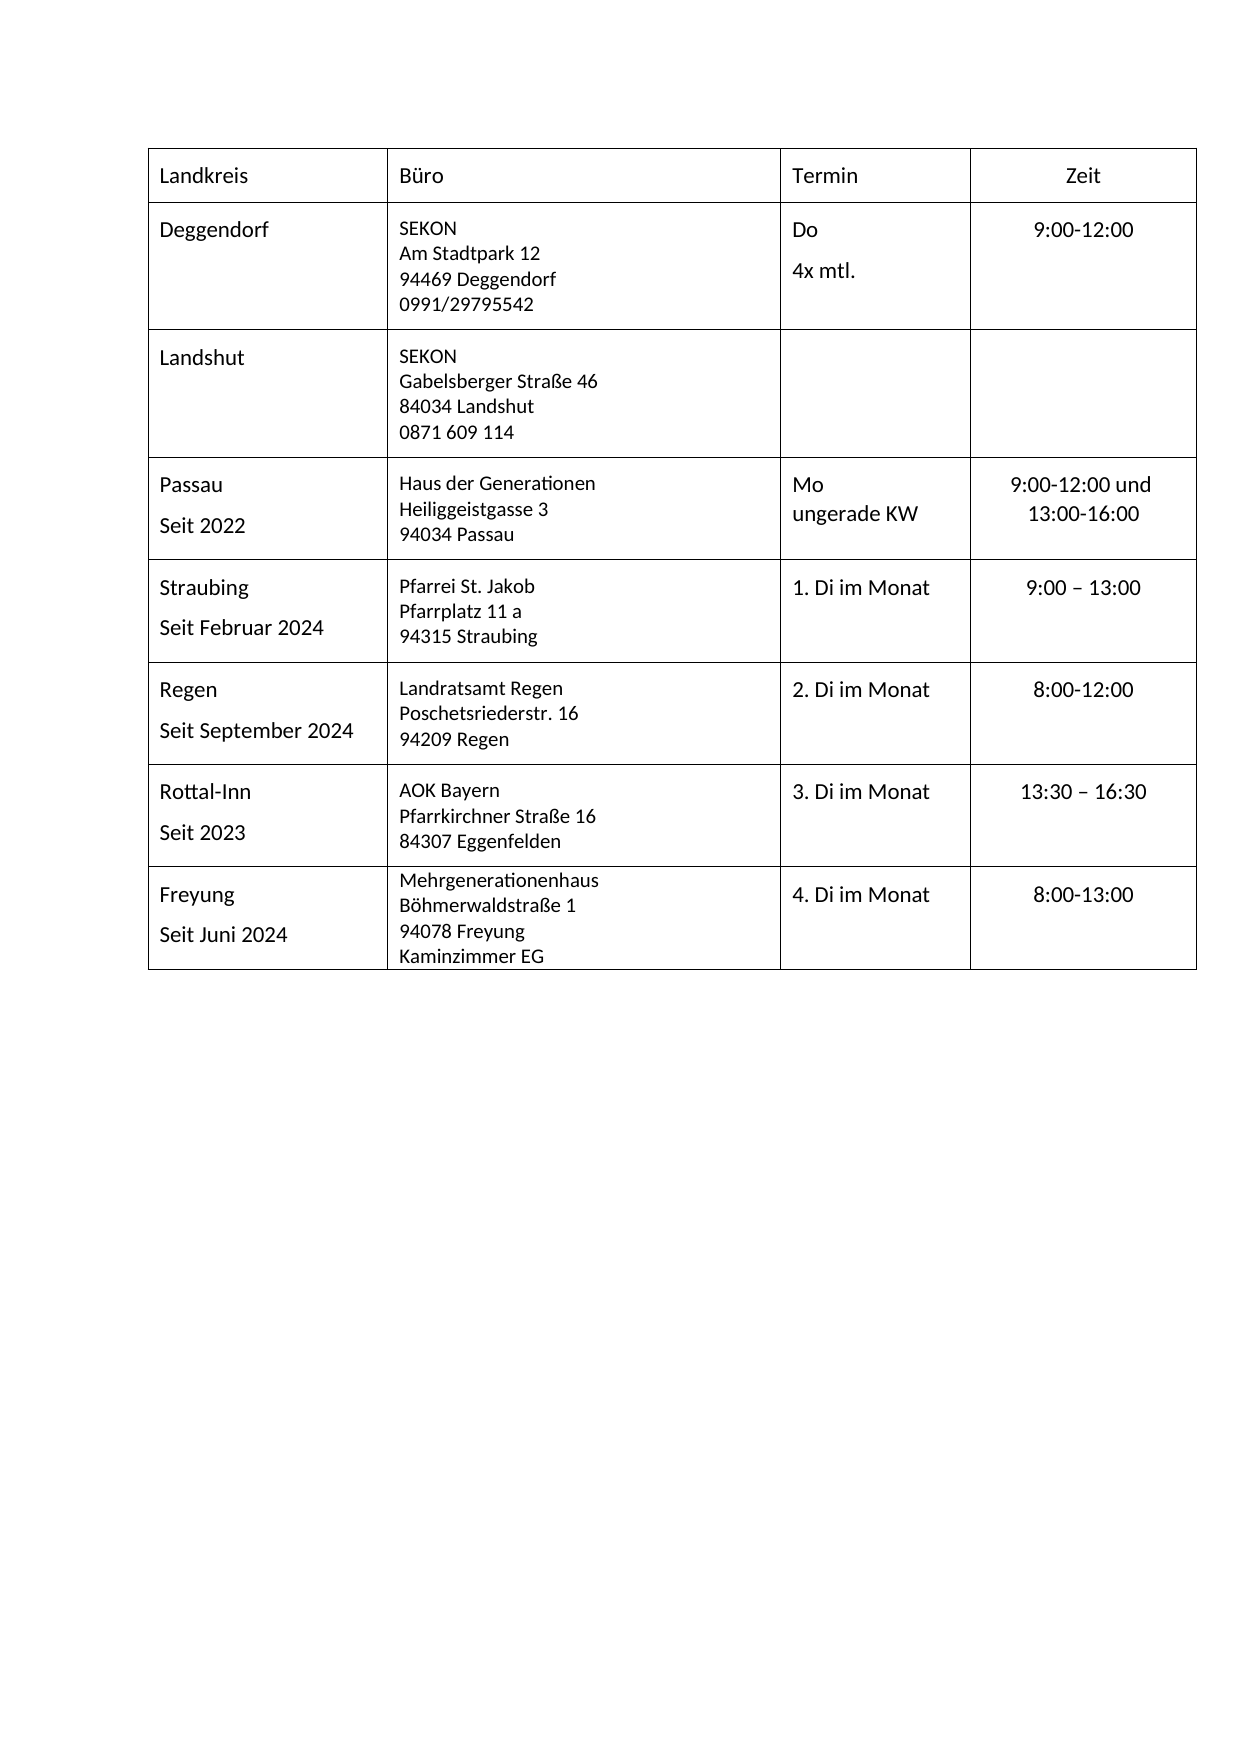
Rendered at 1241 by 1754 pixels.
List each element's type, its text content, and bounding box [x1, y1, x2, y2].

table_cell Deggendorf [149, 203, 387, 329]
table_cell 9:00 – 13:00 [971, 560, 1196, 662]
table_cell Landshut [149, 330, 387, 457]
table_cell Landratsamt Regen Poschetsriederstr. 16 94209 Regen [388, 663, 780, 764]
table_cell [971, 330, 1196, 457]
table_cell SEKON Gabelsberger Straße 46 84034 Landshut 0871 609 114 [388, 330, 780, 457]
table_cell Straubing Seit Februar 2024 [149, 560, 387, 662]
table_cell Mo ungerade KW [781, 458, 970, 559]
table_cell Do 4x mtl. [781, 203, 970, 329]
table_cell 8:00-13:00 [971, 867, 1196, 969]
table_header Landkreis [149, 149, 387, 202]
table_cell Pfarrei St. Jakob Pfarrplatz 11 a 94315 Straubing [388, 560, 780, 662]
table_cell Passau Seit 2022 [149, 458, 387, 559]
table_cell 2. Di im Monat [781, 663, 970, 764]
table_cell 9:00-12:00 [971, 203, 1196, 329]
table_cell SEKON Am Stadtpark 12 94469 Deggendorf 0991/29795542 [388, 203, 780, 329]
table_cell Haus der Generationen Heiliggeistgasse 3 94034 Passau [388, 458, 780, 559]
table_cell 3. Di im Monat [781, 765, 970, 866]
table_cell 13:30 – 16:30 [971, 765, 1196, 866]
table_cell 1. Di im Monat [781, 560, 970, 662]
table_header Zeit [971, 149, 1196, 202]
table_header Termin [781, 149, 970, 202]
table_cell Freyung Seit Juni 2024 [149, 867, 387, 969]
table_cell Rottal-Inn Seit 2023 [149, 765, 387, 866]
table_cell Mehrgenerationenhaus Böhmerwaldstraße 1 94078 Freyung Kaminzimmer EG [388, 867, 780, 969]
table_cell AOK Bayern Pfarrkirchner Straße 16 84307 Eggenfelden [388, 765, 780, 866]
table_cell Regen Seit September 2024 [149, 663, 387, 764]
table_cell 8:00-12:00 [971, 663, 1196, 764]
table_cell 4. Di im Monat [781, 867, 970, 969]
table_header Büro [388, 149, 780, 202]
table_cell [781, 330, 970, 457]
table_cell 9:00-12:00 und 13:00-16:00 [971, 458, 1196, 559]
